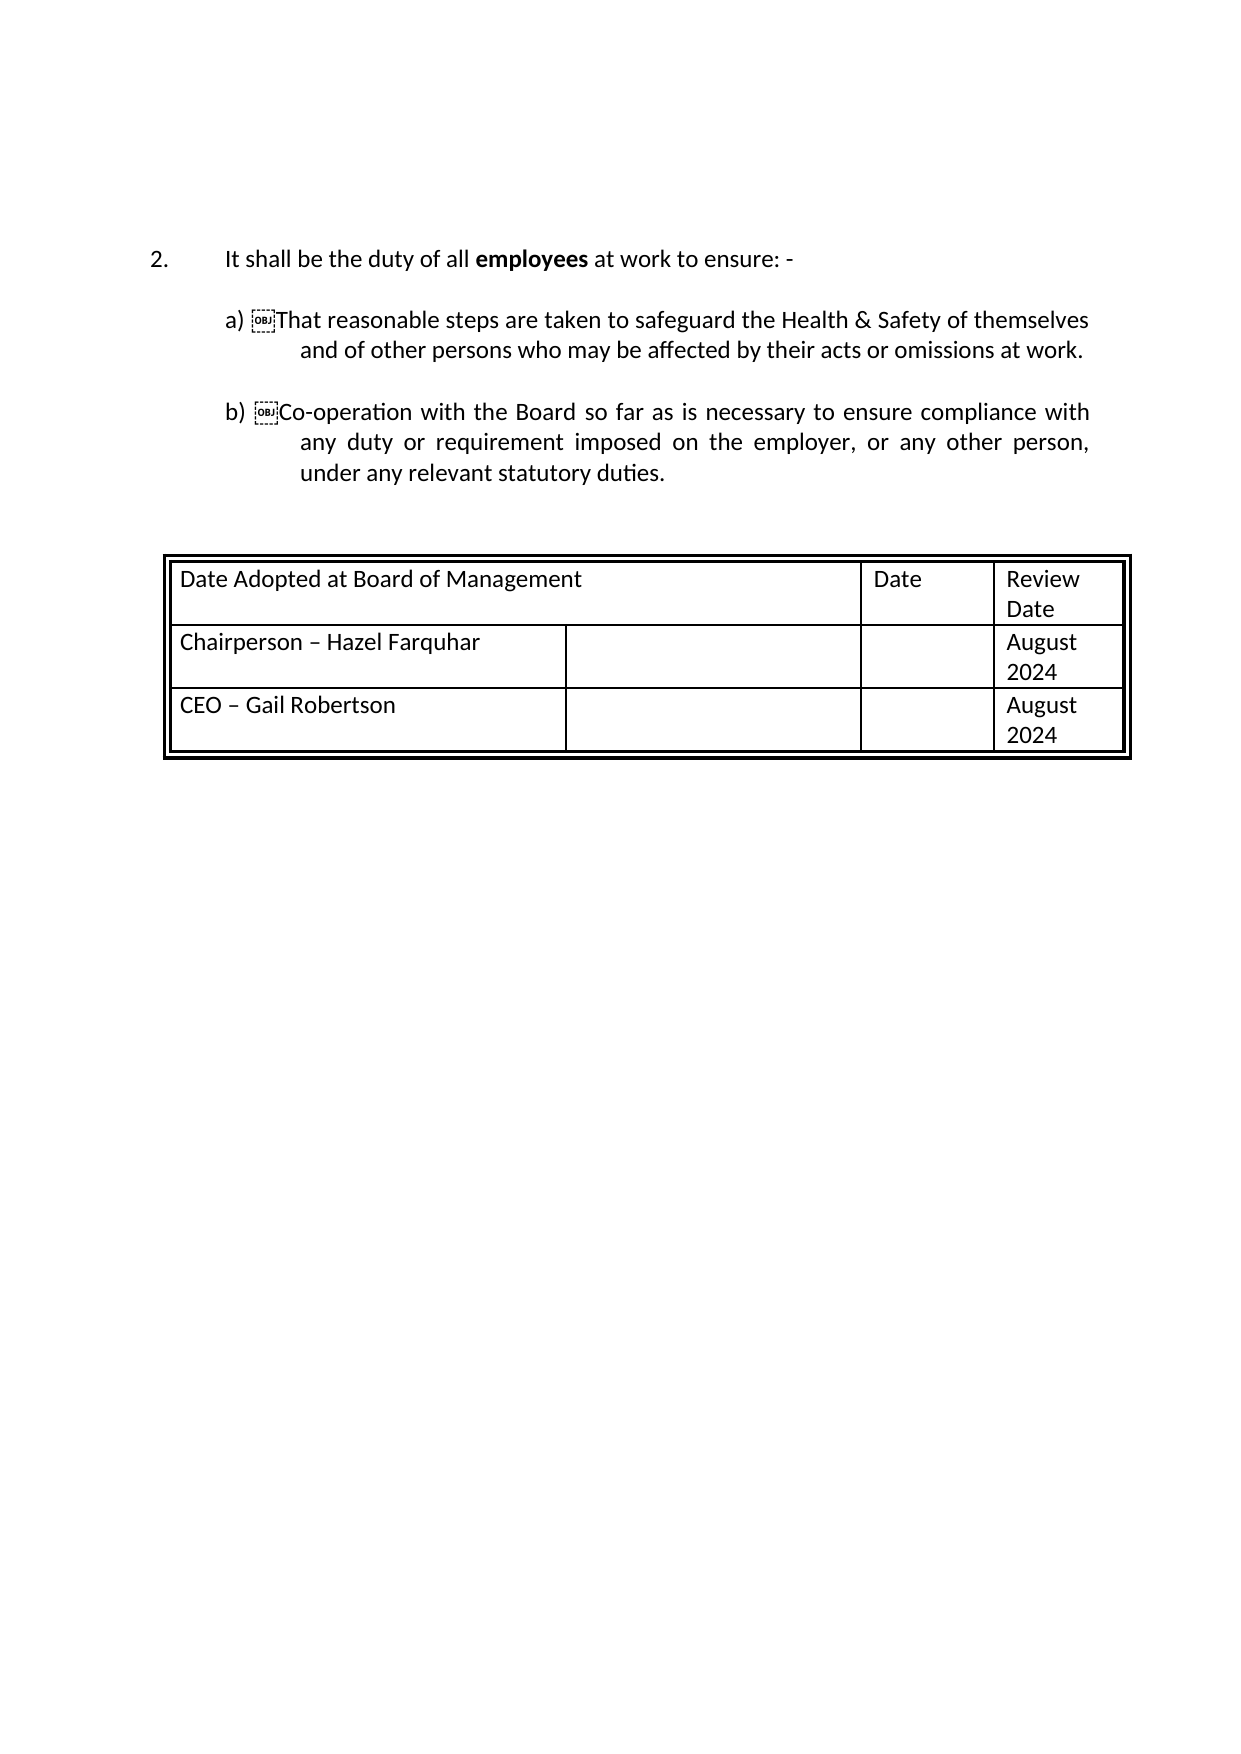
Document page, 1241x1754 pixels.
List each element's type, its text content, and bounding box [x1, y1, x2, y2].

table_cell August 2024 [995, 626, 1122, 687]
table_cell [862, 689, 993, 750]
table_header Date Adopted at Board of Management [167, 557, 861, 624]
text b) ￼Co-operation with the Board so far as is necessary to ensure compliance with any duty or requirement imposed on the employer, or any other person, under any relevant statutory duties. [225, 396, 1090, 487]
table_header Date [862, 563, 993, 624]
text 2. It shall be the duty of all employees at work to ensure: - [150, 243, 1090, 274]
table_cell August 2024 [995, 689, 1122, 750]
table_cell [567, 689, 860, 750]
table_cell [567, 626, 860, 687]
table_cell Chairperson – Hazel Farquhar [172, 626, 565, 687]
table_header Review Date [994, 557, 1127, 624]
text a) ￼That reasonable steps are taken to safeguard the Health & Safety of themselves and of other persons who may be affected by their acts or omissions at work. [225, 304, 1090, 365]
table_cell [862, 626, 993, 687]
table_cell CEO – Gail Robertson [172, 689, 565, 750]
